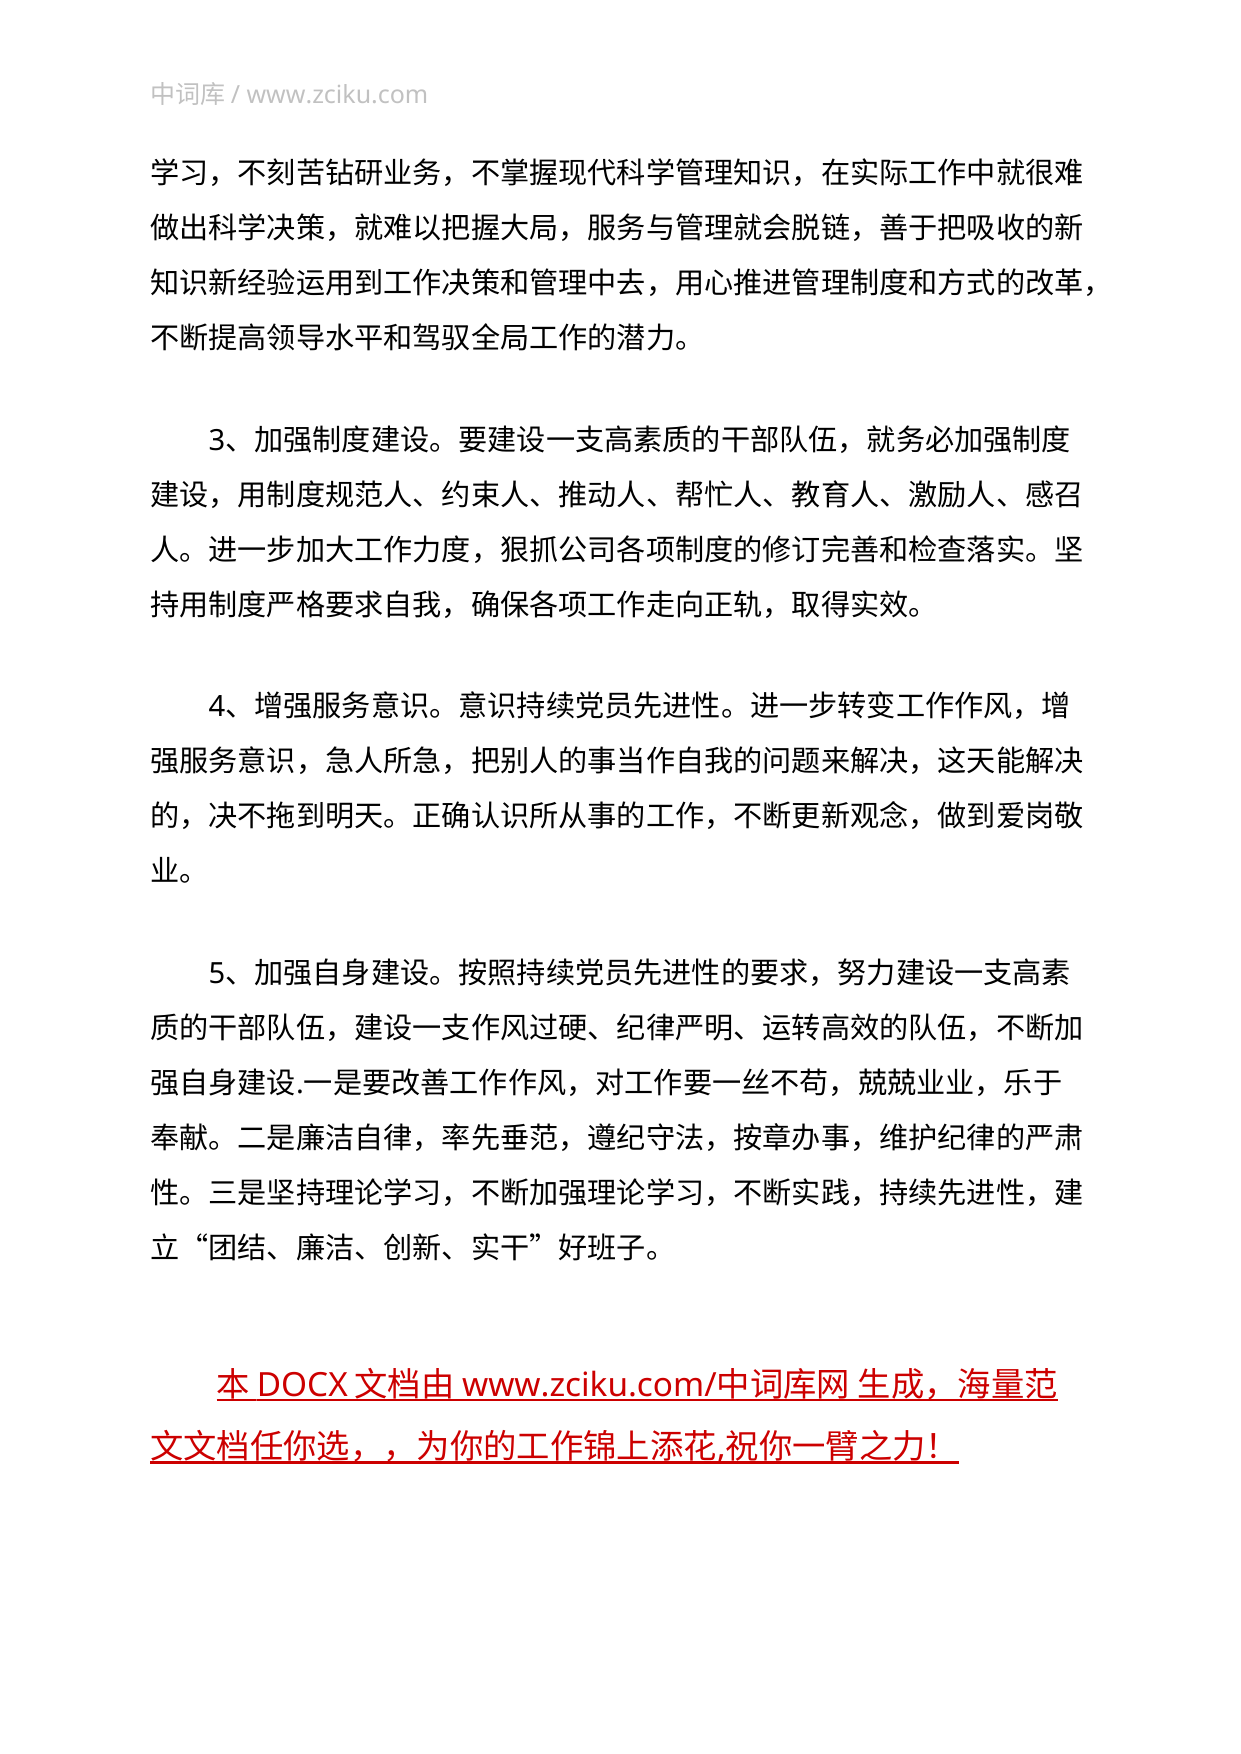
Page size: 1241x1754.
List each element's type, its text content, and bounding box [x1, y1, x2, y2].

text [150, 150, 1090, 357]
text 4、增强服务意识。意识持续党员先进性。进一步转变工作作风，增强服务意识，急人所急，把别人的事当作自我的问题来解决，这天能解决的，决不拖到明天。正确认识所从事的工作，不断更新观念，做到爱岗敬业。 [150, 683, 1090, 890]
text 3、加强制度建设。要建设一支高素质的干部队伍，就务必加强制度建设，用制度规范人、约束人、推动人、帮忙人、教育人、激励人、感召人。进一步加大工作力度，狠抓公司各项制度的修订完善和检查落实。坚持用制度严格要求自我，确保各项工作走向正轨，取得实效。 [150, 416, 1090, 623]
text 本DOCX文档由 www.zciku.com/中词库网 生成，海量范文文档任你选，，为你的工作锦上添花,祝你一臂之力！ [150, 1357, 1090, 1468]
text 5、加强自身建设。按照持续党员先进性的要求，努力建设一支高素质的干部队伍，建设一支作风过硬、纪律严明、运转高效的队伍，不断加强自身建设.一是要改善工作作风，对工作要一丝不苟，兢兢业业，乐于奉献。二是廉洁自律，率先垂范，遵纪守法，按章办事，维护纪律的严肃性。三是坚持理论学习，不断加强理论学习，不断实践，持续先进性，建立“团结、廉洁、创新、实干”好班子。 [150, 949, 1090, 1267]
